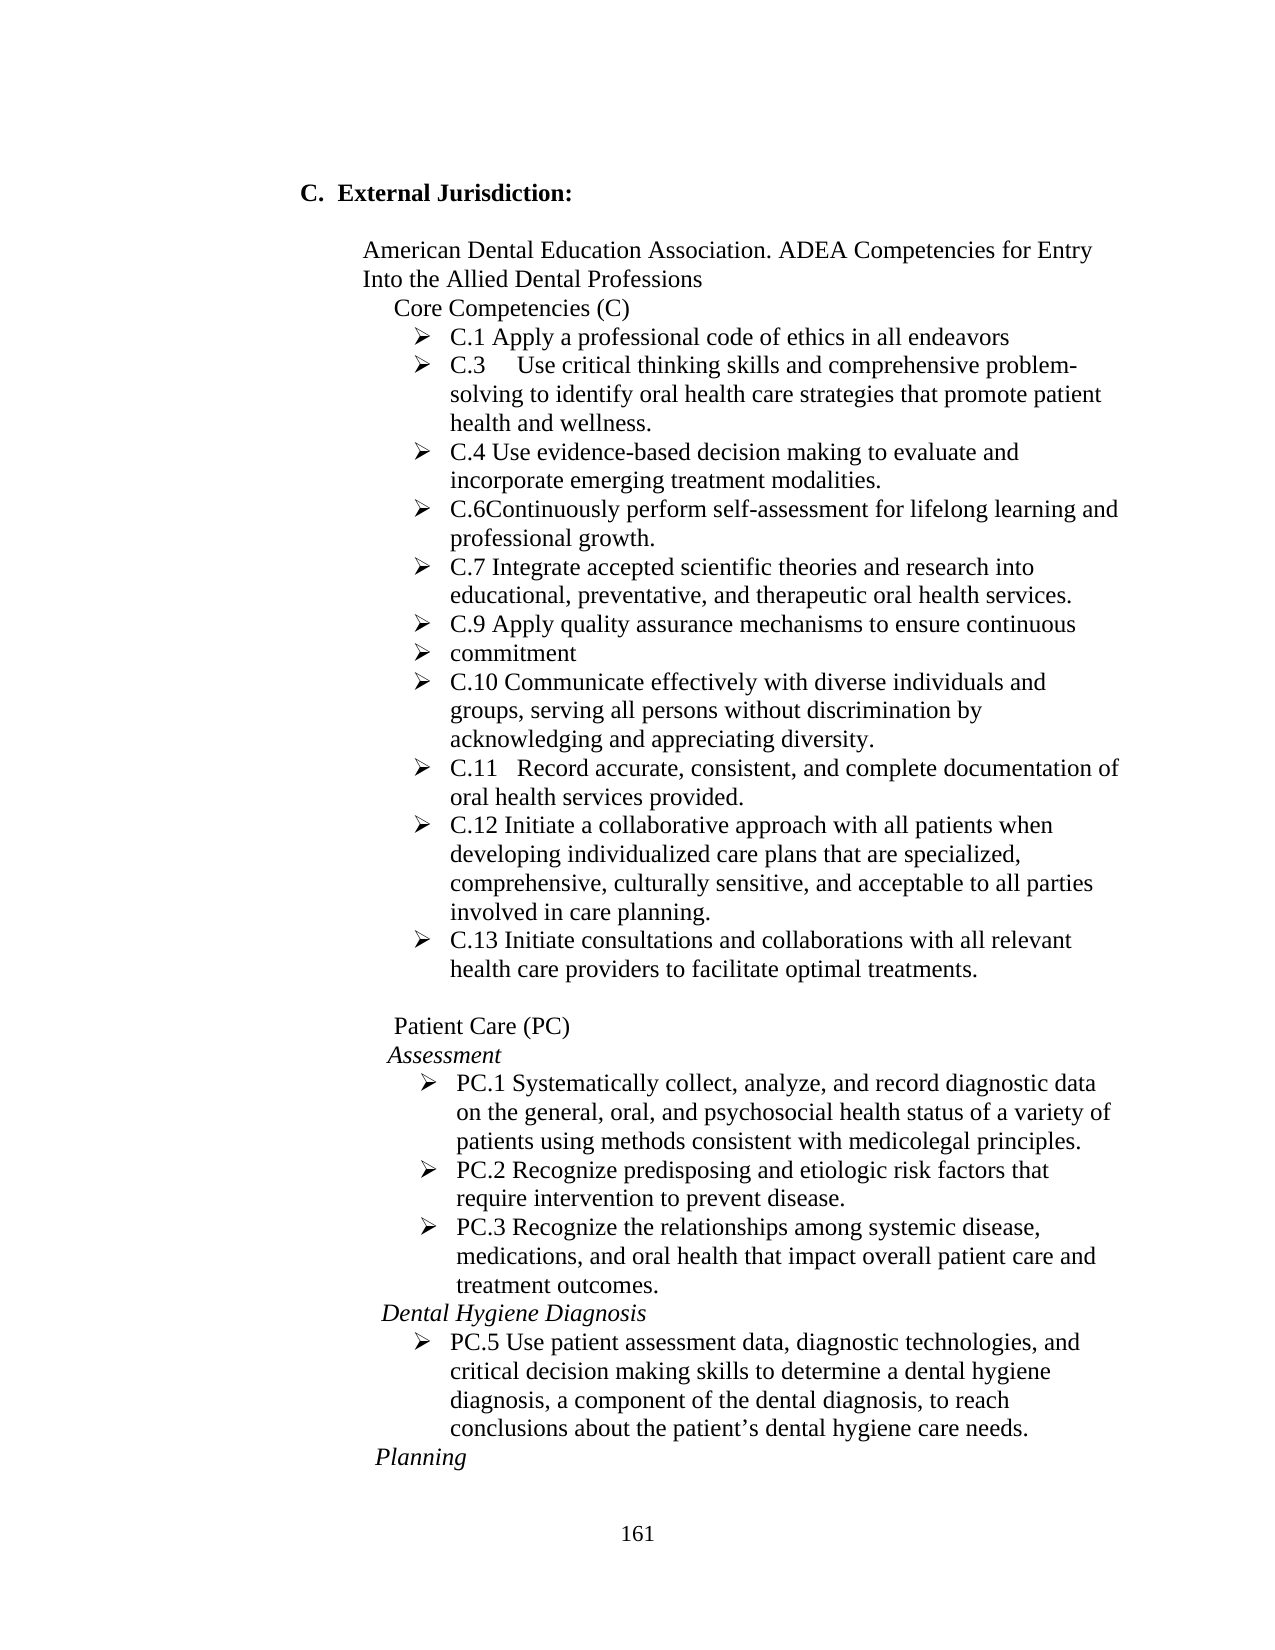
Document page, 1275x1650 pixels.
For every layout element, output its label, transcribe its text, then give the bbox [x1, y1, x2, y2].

list C.6Continuously perform self-assessment for lifelong learning and professional growth. [412, 494, 1125, 552]
text Planning [150, 1442, 1125, 1471]
list C.12 Initiate a collaborative approach with all patients when developing individualized care plans that are specialized, comprehensive, culturally sensitive, and acceptable to all parties involved in care planning. [412, 811, 1125, 926]
list C.4 Use evidence-based decision making to evaluate and incorporate emerging treatment modalities. [412, 437, 1125, 494]
text American Dental Education Association. ADEA Competencies for Entry [150, 236, 1125, 264]
list C.1 Apply a professional code of ethics in all endeavors [412, 322, 1125, 351]
list External Jurisdiction: [300, 178, 1125, 207]
text Into the Allied Dental Professions [150, 264, 1125, 293]
list PC.3 Recognize the relationships among systemic disease, medications, and oral health that impact overall patient care and treatment outcomes. [419, 1212, 1125, 1298]
list PC.2 Recognize predisposing and etiologic risk factors that require intervention to prevent disease. [419, 1155, 1125, 1212]
list C.7 Integrate accepted scientific theories and research into educational, preventative, and therapeutic oral health services. [412, 552, 1125, 609]
list PC.5 Use patient assessment data, diagnostic technologies, and critical decision making skills to determine a dental hygiene diagnosis, a component of the dental diagnosis, to reach conclusions about the patient’s dental hygiene care needs. [412, 1327, 1125, 1442]
list PC.1 Systematically collect, analyze, and record diagnostic data on the general, oral, and psychosocial health status of a variety of patients using methods consistent with medicolegal principles. [419, 1068, 1125, 1155]
list C.10 Communicate effectively with diverse individuals and groups, serving all persons without discrimination by acknowledging and appreciating diversity. [412, 667, 1125, 753]
list C.13 Initiate consultations and collaborations with all relevant health care providers to facilitate optimal treatments. [412, 926, 1125, 983]
list C.11 Record accurate, consistent, and complete documentation of oral health services provided. [412, 753, 1125, 811]
text Core Competencies (C) [375, 293, 1125, 322]
list commitment [412, 638, 1125, 667]
list C.9 Apply quality assurance mechanisms to ensure continuous [412, 609, 1125, 638]
text Dental Hygiene Diagnosis [150, 1298, 1125, 1327]
text Patient Care (PC) [150, 1011, 1125, 1040]
text Assessment [150, 1040, 1125, 1068]
list C.3 Use critical thinking skills and comprehensive problem-solving to identify oral health care strategies that promote patient health and wellness. [412, 351, 1125, 437]
